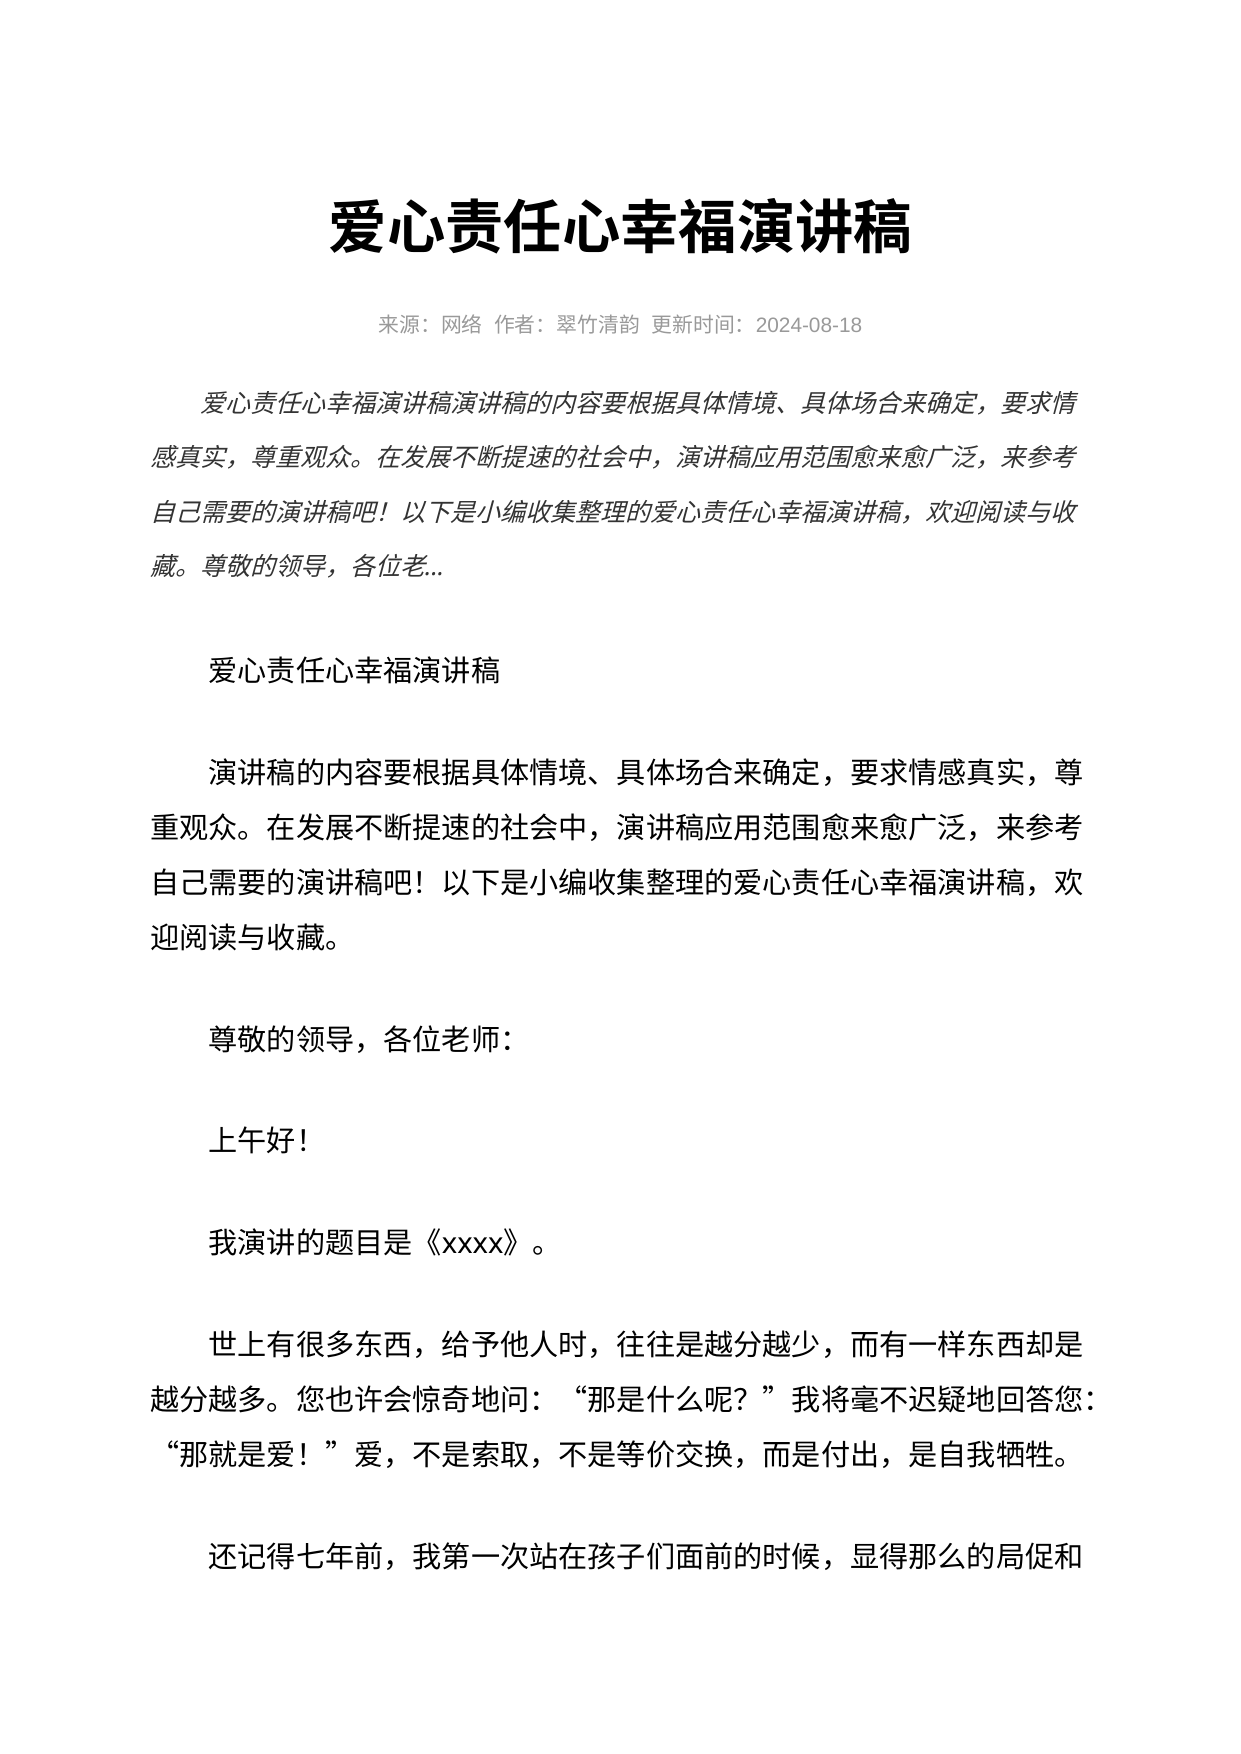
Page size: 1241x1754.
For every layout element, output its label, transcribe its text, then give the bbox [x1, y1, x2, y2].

text 我演讲的题目是《xxxx》。 [150, 1219, 1090, 1262]
text 爱心责任心幸福演讲稿 [150, 648, 1090, 690]
text 演讲稿的内容要根据具体情境、具体场合来确定，要求情感真实，尊重观众。在发展不断提速的社会中，演讲稿应用范围愈来愈广泛，来参考自己需要的演讲稿吧！以下是小编收集整理的爱心责任心幸福演讲稿，欢迎阅读与收藏。 [150, 749, 1090, 957]
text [150, 1533, 1090, 1575]
text 来源：网络 作者：翠竹清韵 更新时间：2024-08-18 [150, 313, 1090, 337]
text 爱心责任心幸福演讲稿演讲稿的内容要根据具体情境、具体场合来确定，要求情感真实，尊重观众。在发展不断提速的社会中，演讲稿应用范围愈来愈广泛，来参考自己需要的演讲稿吧！以下是小编收集整理的爱心责任心幸福演讲稿，欢迎阅读与收藏。尊敬的领导，各位老... [150, 383, 1090, 583]
text 上午好！ [150, 1118, 1090, 1160]
text 尊敬的领导，各位老师： [150, 1016, 1090, 1058]
subtitle 爱心责任心幸福演讲稿 [150, 181, 1090, 266]
text 世上有很多东西，给予他人时，往往是越分越少，而有一样东西却是越分越多。您也许会惊奇地问：“那是什么呢？”我将毫不迟疑地回答您：“那就是爱！”爱，不是索取，不是等价交换，而是付出，是自我牺牲。 [150, 1322, 1090, 1474]
